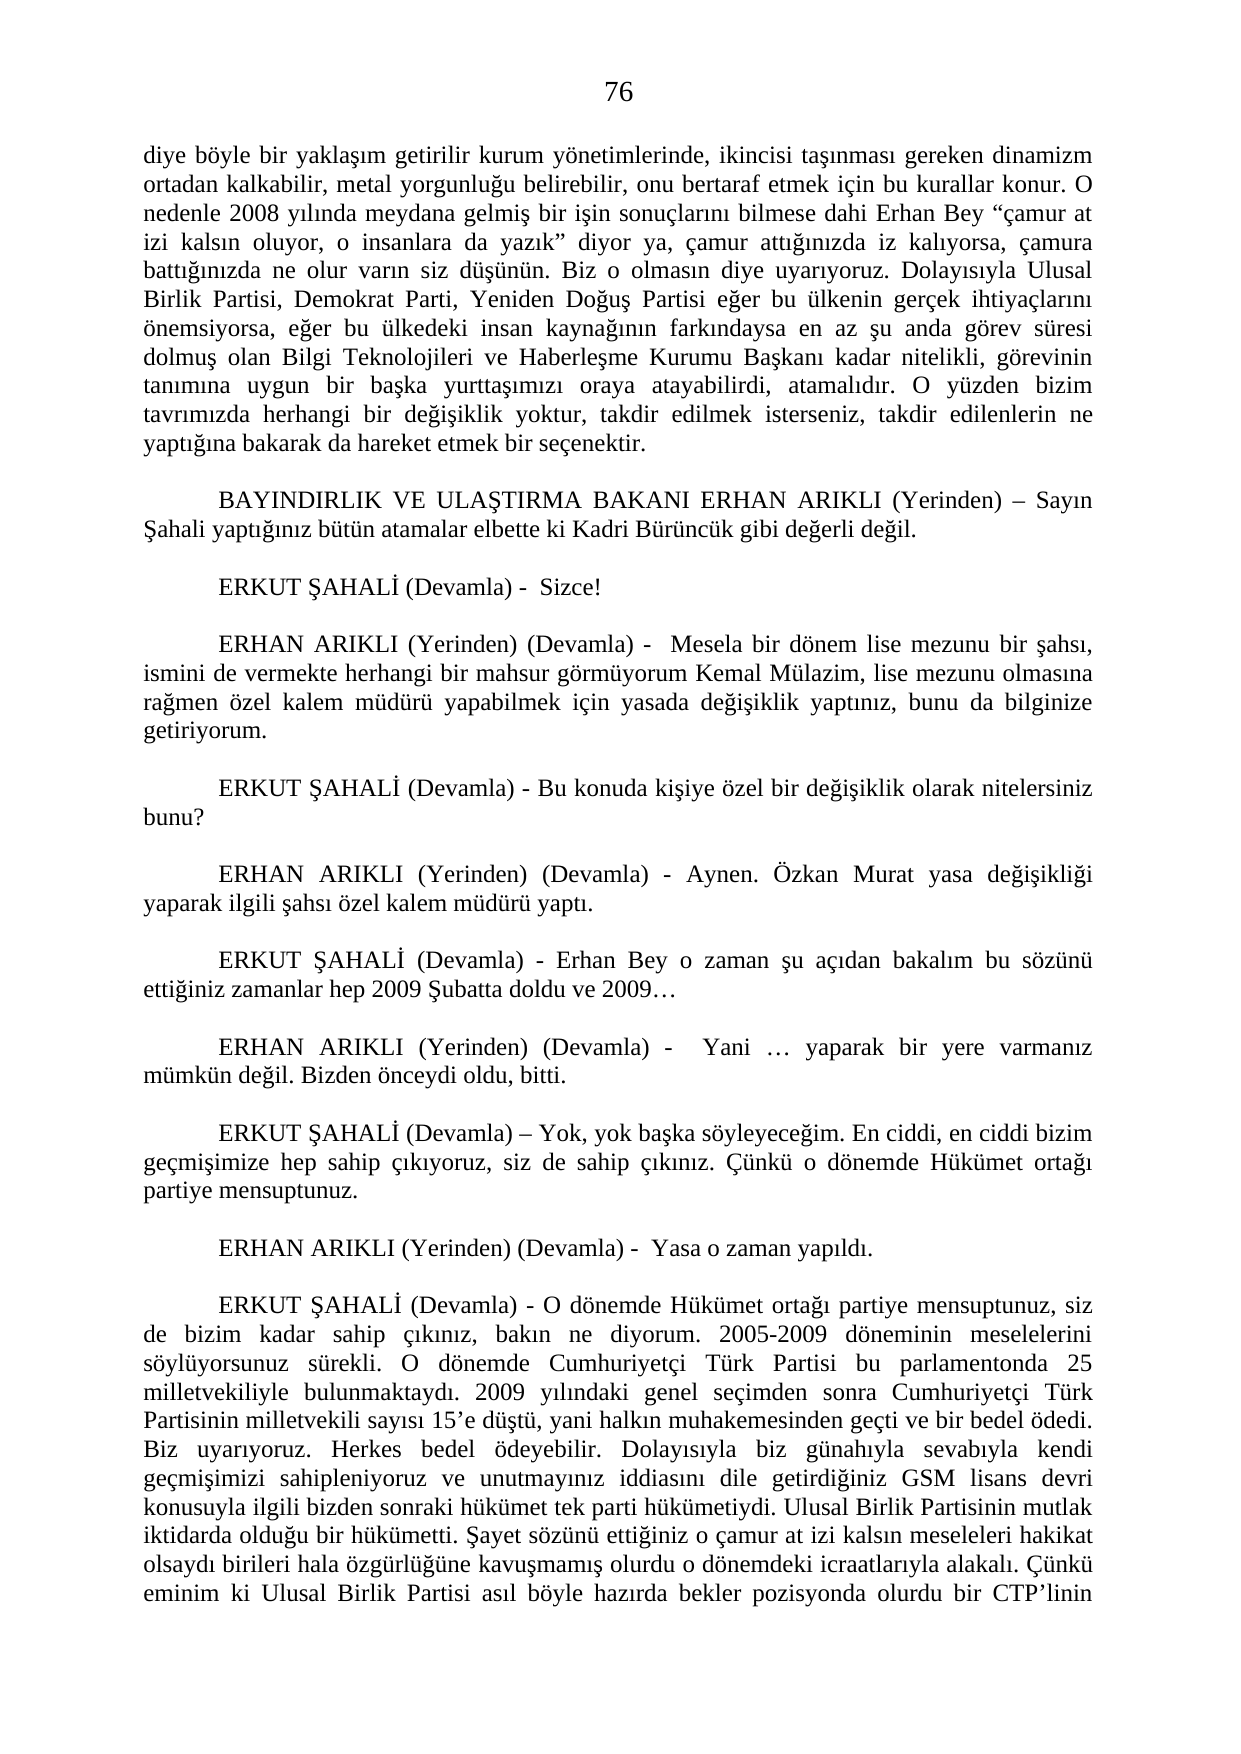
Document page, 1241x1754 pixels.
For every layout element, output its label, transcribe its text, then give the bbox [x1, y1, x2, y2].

text ERHAN ARIKLI (Yerinden) (Devamla) - Aynen. Özkan Murat yasa değişikliği yaparak ilgili şahsı özel kalem müdürü yaptı. [143, 859, 1094, 917]
text ERKUT ŞAHALİ (Devamla) - Erhan Bey o zaman şu açıdan bakalım bu sözünü ettiğiniz zamanlar hep 2009 Şubatta doldu ve 2009… [143, 945, 1094, 1003]
text ERKUT ŞAHALİ (Devamla) - Bu konuda kişiye özel bir değişiklik olarak nitelersiniz bunu? [143, 773, 1094, 830]
text ERHAN ARIKLI (Yerinden) (Devamla) - Mesela bir dönem lise mezunu bir şahsı, ismini de vermekte herhangi bir mahsur görmüyorum Kemal Mülazim, lise mezunu olmasına rağmen özel kalem müdürü yapabilmek için yasada değişiklik yaptınız, bunu da bilginize getiriyorum. [143, 629, 1094, 744]
text ERKUT ŞAHALİ (Devamla) - Sizce! [143, 572, 1094, 600]
text ERHAN ARIKLI (Yerinden) (Devamla) - Yani … yaparak bir yere varmanız mümkün değil. Bizden önceydi oldu, bitti. [143, 1032, 1094, 1089]
text ERHAN ARIKLI (Yerinden) (Devamla) - Yasa o zaman yapıldı. [143, 1233, 1094, 1262]
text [143, 1290, 1094, 1607]
text BAYINDIRLIK VE ULAŞTIRMA BAKANI ERHAN ARIKLI (Yerinden) – Sayın Şahali yaptığınız bütün atamalar elbette ki Kadri Bürüncük gibi değerli değil. [143, 485, 1094, 543]
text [143, 140, 1094, 457]
text ERKUT ŞAHALİ (Devamla) – Yok, yok başka söyleyeceğim. En ciddi, en ciddi bizim geçmişimize hep sahip çıkıyoruz, siz de sahip çıkınız. Çünkü o dönemde Hükümet ortağı partiye mensuptunuz. [143, 1118, 1094, 1204]
